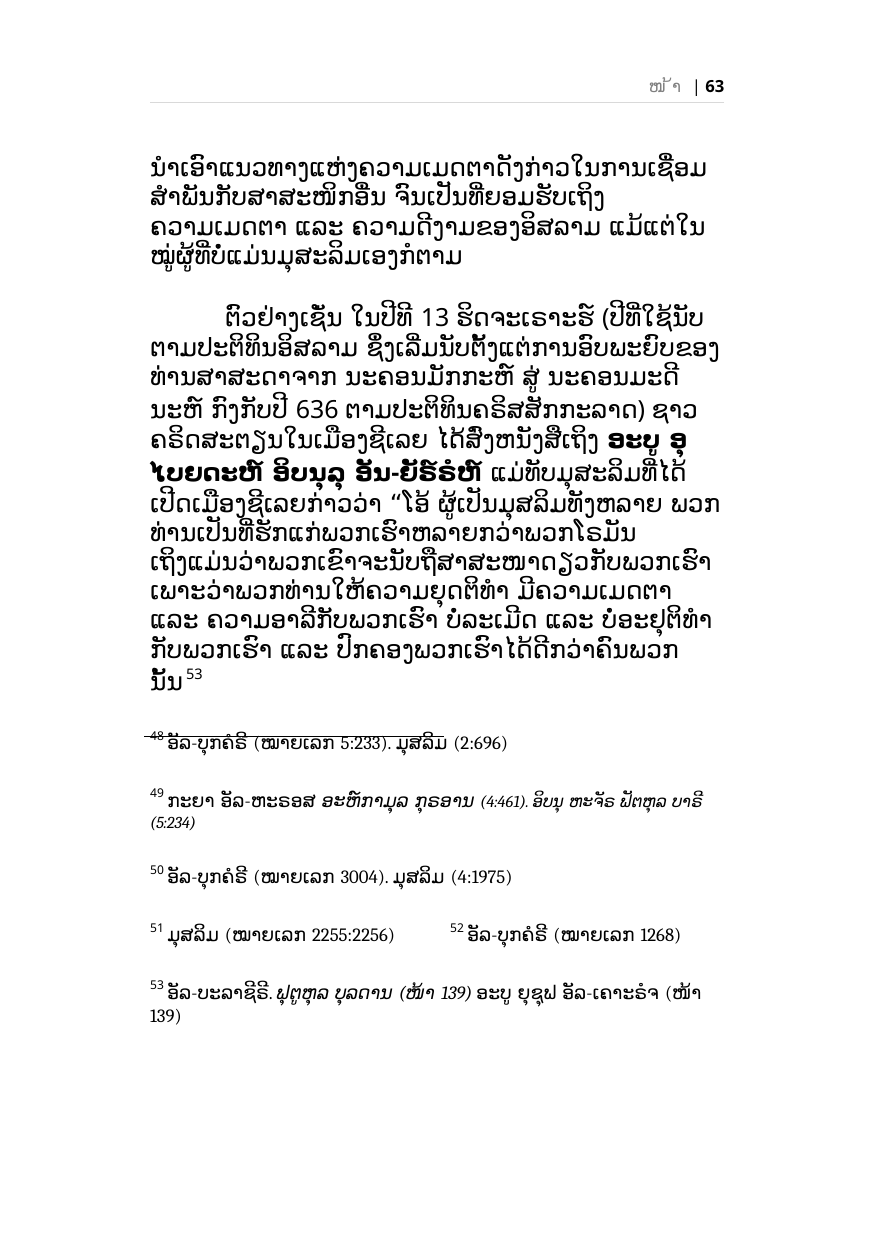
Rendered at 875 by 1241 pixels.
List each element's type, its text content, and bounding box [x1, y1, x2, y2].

text 51 ມຸສລິມ (ໝາຍເລກ 2255:2256) 52 ອັລ-ບຸກຄໍຣີ (ໝາຍເລກ 1268) [150, 919, 724, 948]
text 53 ອັລ-ບະລາຊີຣີ. ຟຸຕູຫຸລ ບຸລດານ (ໜ້າ 139) ອະບູ ຍຸຊຸຟ ອັລ-ເຄາະຣໍຈ (ໜ້າ 139) [150, 977, 724, 1027]
text ຕົວຢ່າງເຊັ່ນ ໃນປີທີ 13 ຮິດຈະເຣາະຮ໌ (ປີທີ່ໃຊ້ນັບຕາມປະຕິທິນອິສລາມ ຊຶ່ງເລີ່ມນັບຕັ້ງແຕ່ການອົບພະຍົບຂອງທ່ານສາສະດາຈາກ ນະຄອນມັກກະຫ໌ ສູ່ ນະຄອນມະດີນະຫ໌ ກົງກັບປີ 636 ຕາມປະຕິທິນຄຣິສສັກກະລາດ) ຊາວຄຣິດສະຕຽນໃນເມືອງຊີເລຍ ໄດ້ສົ່ງຫນັງສືເຖິງ ອະບູ ອຸໄບຍດະຫ໌ ອິບນຸລຸ ອັນ-ຍັຣ໌ຣໍຫ໌ ແມ່ທັບມຸສະລິມທີ່ໄດ້ເປີດເມືອງຊີເລຍກ່າວວ່າ “ໂອ້ ຜູ້ເປັນມຸສລິມທັງຫລາຍ ພວກທ່ານເປັນທີ່ຮັກແກ່ພວກເຮົາຫລາຍກວ່າພວກໂຣມັນ ເຖິງແມ່ນວ່າພວກເຂົາຈະນັບຖືສາສະໜາດຽວກັບພວກເຮົາ ເພາະວ່າພວກທ່ານໃຫ້ຄວາມຍຸດຕິທຳ ມີຄວາມເມດຕາ ແລະ ຄວາມອາລີກັບພວກເຮົາ ບໍ່ລະເມີດ ແລະ ບໍ່ອະຢຸຕິທຳກັບພວກເຮົາ ແລະ ປົກຄອງພວກເຮົາໄດ້ດີກວ່າຄົນພວກນັ້ນ53 [150, 299, 724, 698]
text 49 ກະຍາ ອັລ-ຫະຣອສ ອະຫ໌ກາມຸລ ກຸຣອານ (4:461). ອິບນຸ ຫະຈັຣ ຟັຕຫຸລ ບາຣີ (5:234) [150, 785, 724, 832]
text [150, 153, 724, 270]
text 48 ອັລ-ບຸກຄໍຣີ (ໝາຍເລກ 5:233). ມຸສລິມ (2:696) [150, 727, 724, 756]
text 50 ອັລ-ບຸກຄໍຣີ (ໝາຍເລກ 3004). ມຸສລິມ (4:1975) [150, 862, 724, 890]
